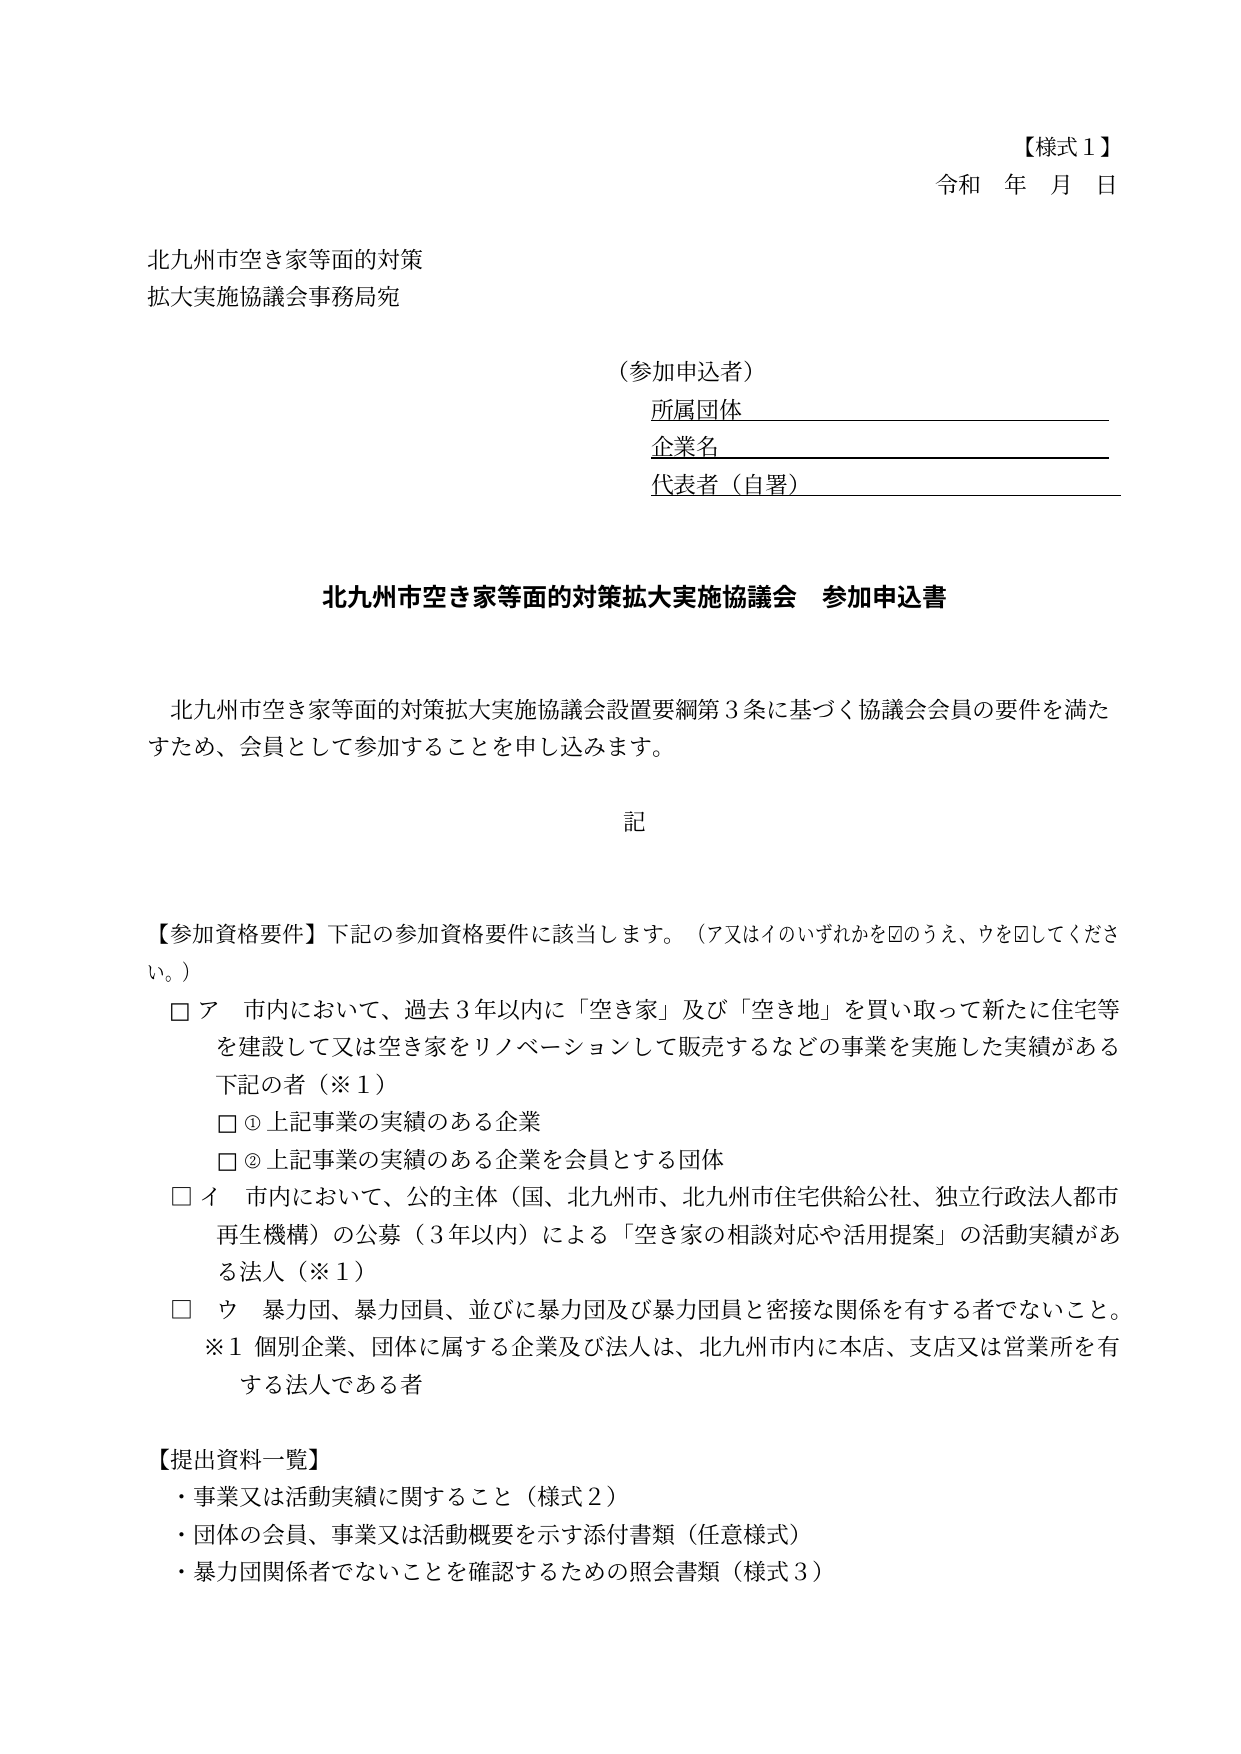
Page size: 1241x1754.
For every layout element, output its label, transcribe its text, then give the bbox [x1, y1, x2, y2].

text 北九州市空き家等面的対策拡大実施協議会設置要綱第３条に基づく協議会会員の要件を満たすため、会員として参加することを申し込みます。 [148, 689, 1122, 764]
text □ ウ 暴力団、暴力団員、並びに暴力団及び暴力団員と密接な関係を有する者でないこと。 [148, 1289, 1122, 1327]
text □ ①上記事業の実績のある企業 [148, 1102, 1122, 1139]
text ・事業又は活動実績に関すること（様式２） [148, 1477, 1122, 1514]
text □ ア 市内において、過去３年以内に「空き家」及び「空き地」を買い取って新たに住宅等を建設して又は空き家をリノベーションして販売するなどの事業を実施した実績がある下記の者（※１） [169, 989, 1122, 1102]
text 北九州市空き家等面的対策拡大実施協議会 参加申込書 [148, 577, 1122, 614]
text 所属団体 [651, 389, 1122, 427]
text ・団体の会員、事業又は活動概要を示す添付書類（任意様式） [148, 1514, 1122, 1552]
text 令和 年 月 日 [148, 164, 1122, 202]
text 北九州市空き家等面的対策 [148, 239, 1122, 277]
text 代表者（自署） [651, 464, 1122, 502]
text □ ②上記事業の実績のある企業を会員とする団体 [148, 1139, 1122, 1177]
text 企業名 [651, 427, 1122, 464]
subtitle 記 [148, 802, 1122, 839]
text 【参加資格要件】下記の参加資格要件に該当します。（ア又はイのいずれかを☑のうえ、ウを☑してください。） [148, 914, 1122, 989]
text （参加申込者） [148, 352, 1122, 389]
text □ イ 市内において、公的主体（国、北九州市、北九州市住宅供給公社、独立行政法人都市再生機構）の公募（３年以内）による「空き家の相談対応や活用提案」の活動実績がある法人（※１） [148, 1177, 1122, 1289]
text 【様式１】 [148, 127, 1122, 164]
text 拡大実施協議会事務局宛 [148, 277, 1122, 314]
text ・暴力団関係者でないことを確認するための照会書類（様式３） [148, 1552, 1122, 1589]
text ※１ 個別企業、団体に属する企業及び法人は、北九州市内に本店、支店又は営業所を有する法人である者 [205, 1327, 1122, 1402]
text 【提出資料一覧】 [148, 1439, 1122, 1477]
